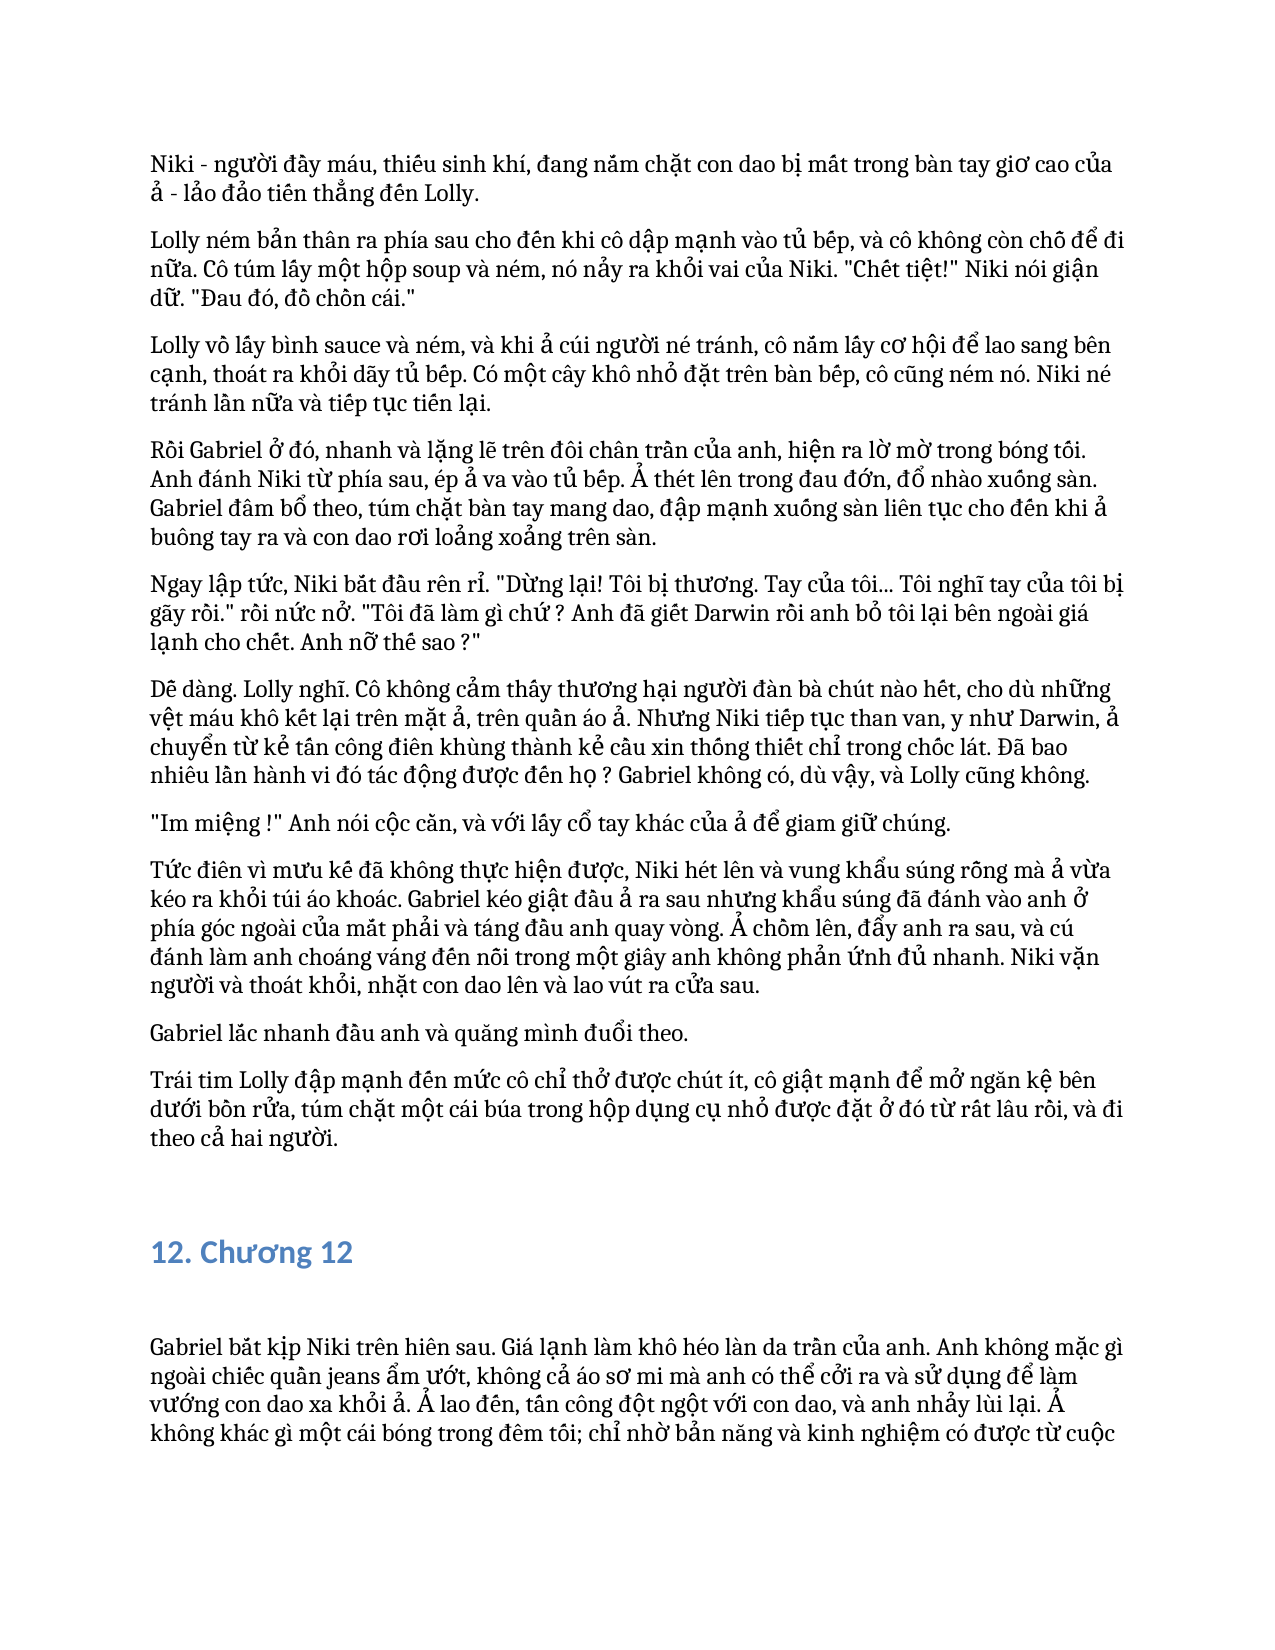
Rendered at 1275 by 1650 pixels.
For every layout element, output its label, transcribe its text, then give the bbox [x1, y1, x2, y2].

text Niki - người đầy máu, thiếu sinh khí, đang nắm chặt con dao bị mất trong bàn tay giơ cao của ả - lảo đảo tiến thẳng đến Lolly. [150, 150, 1125, 207]
text Dễ dàng. Lolly nghĩ. Cô không cảm thấy thương hại người đàn bà chút nào hết, cho dù những vệt máu khô kết lại trên mặt ả, trên quần áo ả. Nhưng Niki tiếp tục than van, y như Darwin, ả chuyển từ kẻ tấn công điên khùng thành kẻ cầu xin thống thiết chỉ trong chốc lát. Đã bao nhiêu lần hành vi đó tác động được đến họ ? Gabriel không có, dù vậy, và Lolly cũng không. [150, 675, 1125, 790]
text "Im miệng !" Anh nói cộc cằn, và với lấy cổ tay khác của ả để giam giữ chúng. [150, 809, 1125, 837]
text Tức điên vì mưu kế đã không thực hiện được, Niki hét lên và vung khẩu súng rỗng mà ả vừa kéo ra khỏi túi áo khoác. Gabriel kéo giật đầu ả ra sau nhưng khẩu súng đã đánh vào anh ở phía góc ngoài của mắt phải và táng đầu anh quay vòng. Ả chồm lên, đẩy anh ra sau, và cú đánh làm anh choáng váng đến nỗi trong một giây anh không phản ứnh đủ nhanh. Niki vặn người và thoát khỏi, nhặt con dao lên và lao vút ra cửa sau. [150, 856, 1125, 1000]
text Lolly vồ lấy bình sauce và ném, và khi ả cúi người né tránh, cô nắm lấy cơ hội để lao sang bên cạnh, thoát ra khỏi dãy tủ bếp. Có một cây khô nhỏ đặt trên bàn bếp, cô cũng ném nó. Niki né tránh lần nữa và tiếp tục tiến lại. [150, 331, 1125, 417]
text Gabriel lắc nhanh đầu anh và quăng mình đuổi theo. [150, 1019, 1125, 1047]
text Ngay lập tức, Niki bắt đầu rên rỉ. "Dừng lại! Tôi bị thương. Tay của tôi... Tôi nghĩ tay của tôi bị gãy rồi." rồi nức nở. "Tôi đã làm gì chứ ? Anh đã giết Darwin rồi anh bỏ tôi lại bên ngoài giá lạnh cho chết. Anh nỡ thế sao ?" [150, 570, 1125, 656]
text Lolly ném bản thân ra phía sau cho đến khi cô dập mạnh vào tủ bếp, và cô không còn chỗ để đi nữa. Cô túm lấy một hộp soup và ném, nó nảy ra khỏi vai của Niki. "Chết tiệt!" Niki nói giận dữ. "Đau đó, đồ chồn cái." [150, 226, 1125, 312]
text Rồi Gabriel ở đó, nhanh và lặng lẽ trên đôi chân trần của anh, hiện ra lờ mờ trong bóng tối. Anh đánh Niki từ phía sau, ép ả va vào tủ bếp. Ả thét lên trong đau đớn, đổ nhào xuống sàn. Gabriel đâm bổ theo, túm chặt bàn tay mang dao, đập mạnh xuống sàn liên tục cho đến khi ả buông tay ra và con dao rơi loảng xoảng trên sàn. [150, 436, 1125, 551]
text Trái tim Lolly đập mạnh đến mức cô chỉ thở được chút ít, cô giật mạnh để mở ngăn kệ bên dưới bồn rửa, túm chặt một cái búa trong hộp dụng cụ nhỏ được đặt ở đó từ rất lâu rồi, và đi theo cả hai người. [150, 1066, 1125, 1210]
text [150, 1275, 1125, 1448]
subtitle 12. Chương 12 [150, 1231, 1125, 1272]
